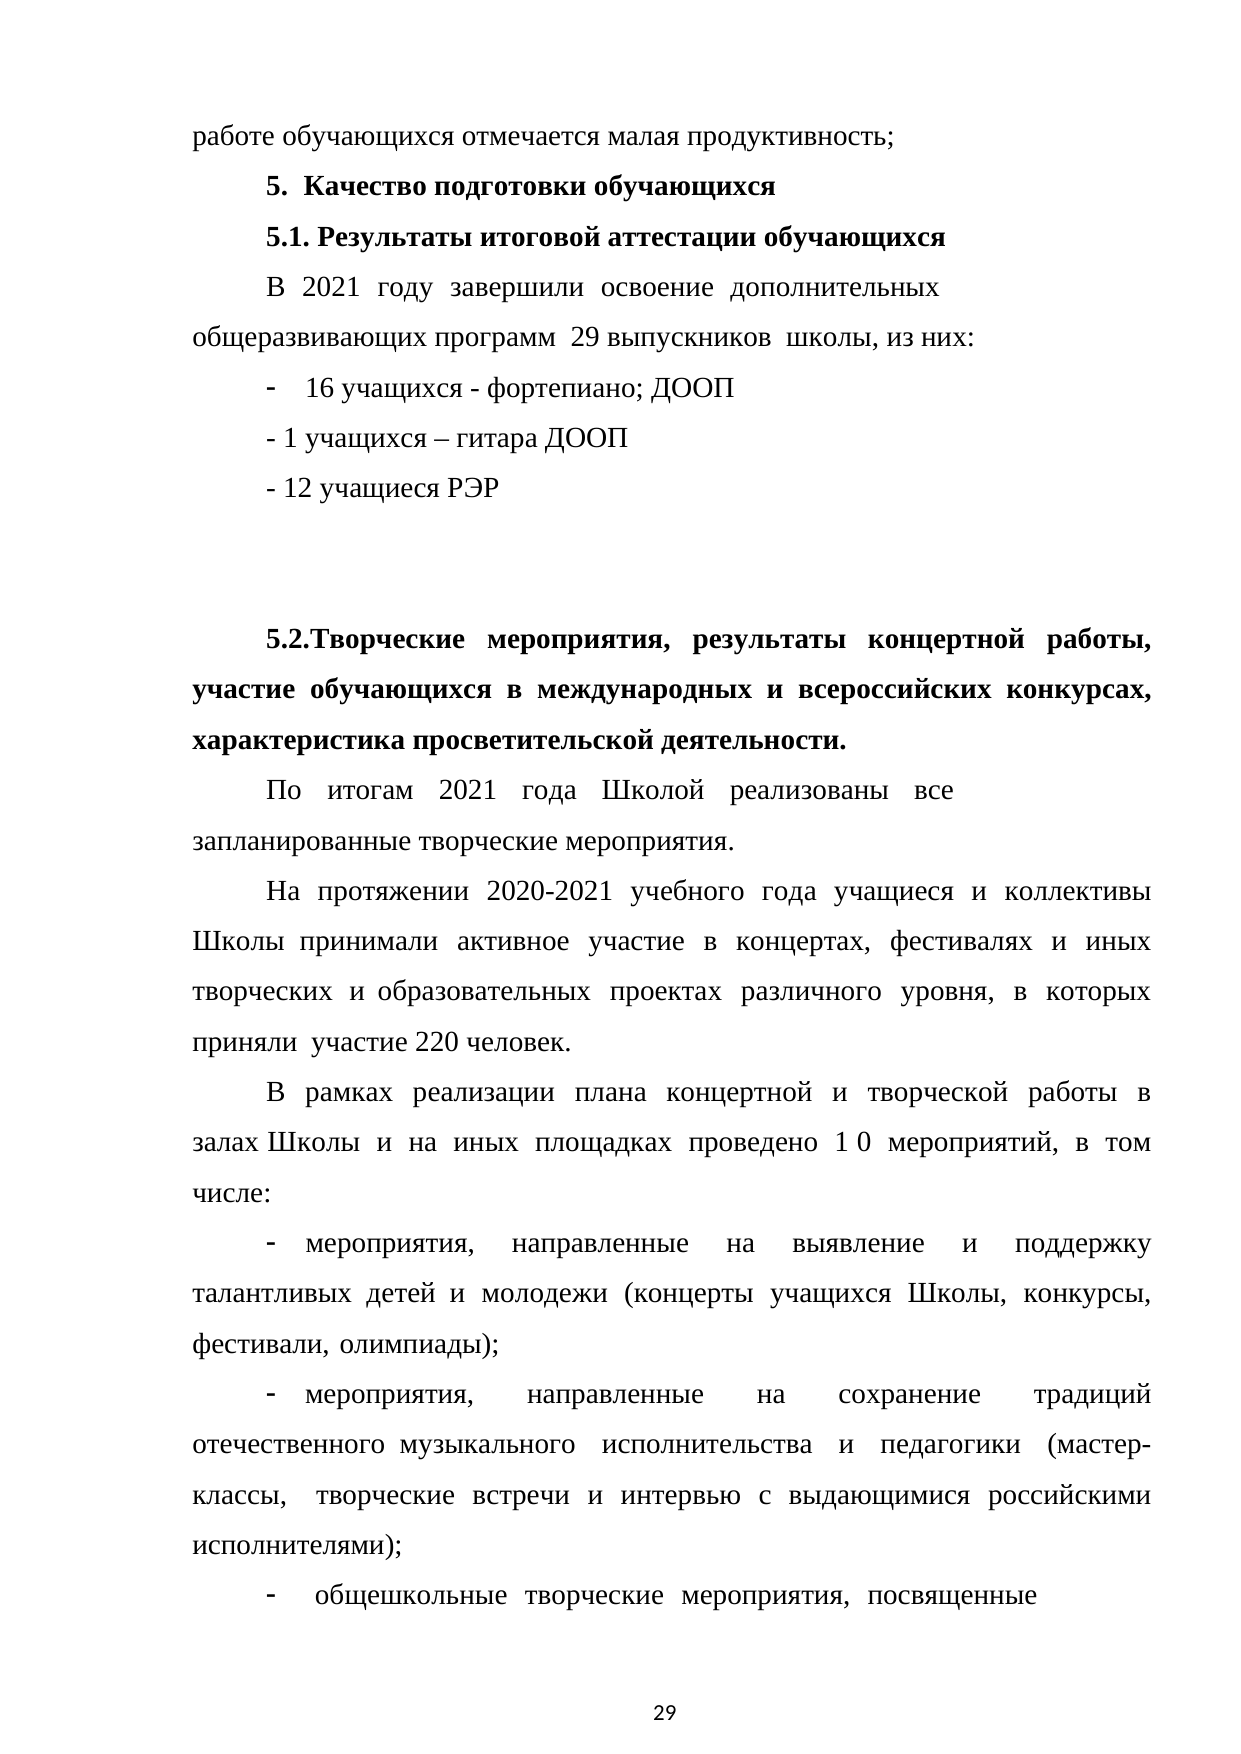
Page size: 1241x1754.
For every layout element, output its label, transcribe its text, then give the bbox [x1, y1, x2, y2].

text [192, 1577, 1151, 1611]
text 5.1. Результаты итоговой аттестации обучающихся [192, 219, 1151, 252]
text В рамках реализации плана концертной и творческой работы в залах Школы и на иных площадках проведено 10 мероприятий, в том числе: [192, 1074, 1151, 1208]
text мероприятия, направленные на выявление и поддержку талантливых детей и молодежи (концерты учащихся Школы, конкурсы, фестивали, олимпиады); [192, 1225, 1151, 1359]
text 5.2.Творческие мероприятия, результаты концертной работы, участие обучающихся в международных и всероссийских конкурсах, характеристика просветительской деятельности. [192, 621, 1151, 756]
text По итогам 2021 года Школой реализованы все запланированные творческие мероприятия. [192, 772, 1151, 856]
text - 12 учащиеся РЭР [192, 470, 1151, 504]
text На протяжении 2020-2021 учебного года учащиеся и коллективы Школы принимали активное участие в концертах, фестивалях и иных творческих и образовательных проектах различного уровня, в которых приняли участие 220 человек. [192, 873, 1151, 1057]
text В 2021 году завершили освоение дополнительных общеразвивающих программ 29 выпускников школы, из них: [192, 269, 1151, 353]
text 16 учащихся - фортепиано; ДООП [192, 370, 1151, 403]
text 5. Качество подготовки обучающихся [192, 168, 1151, 202]
text - 1 учащихся – гитара ДООП [192, 420, 1151, 454]
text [192, 118, 1151, 152]
text мероприятия, направленные на сохранение традиций отечественного музыкального исполнительства и педагогики (мастер-классы, творческие встречи и интервью с выдающимися российскими исполнителями); [192, 1376, 1151, 1561]
